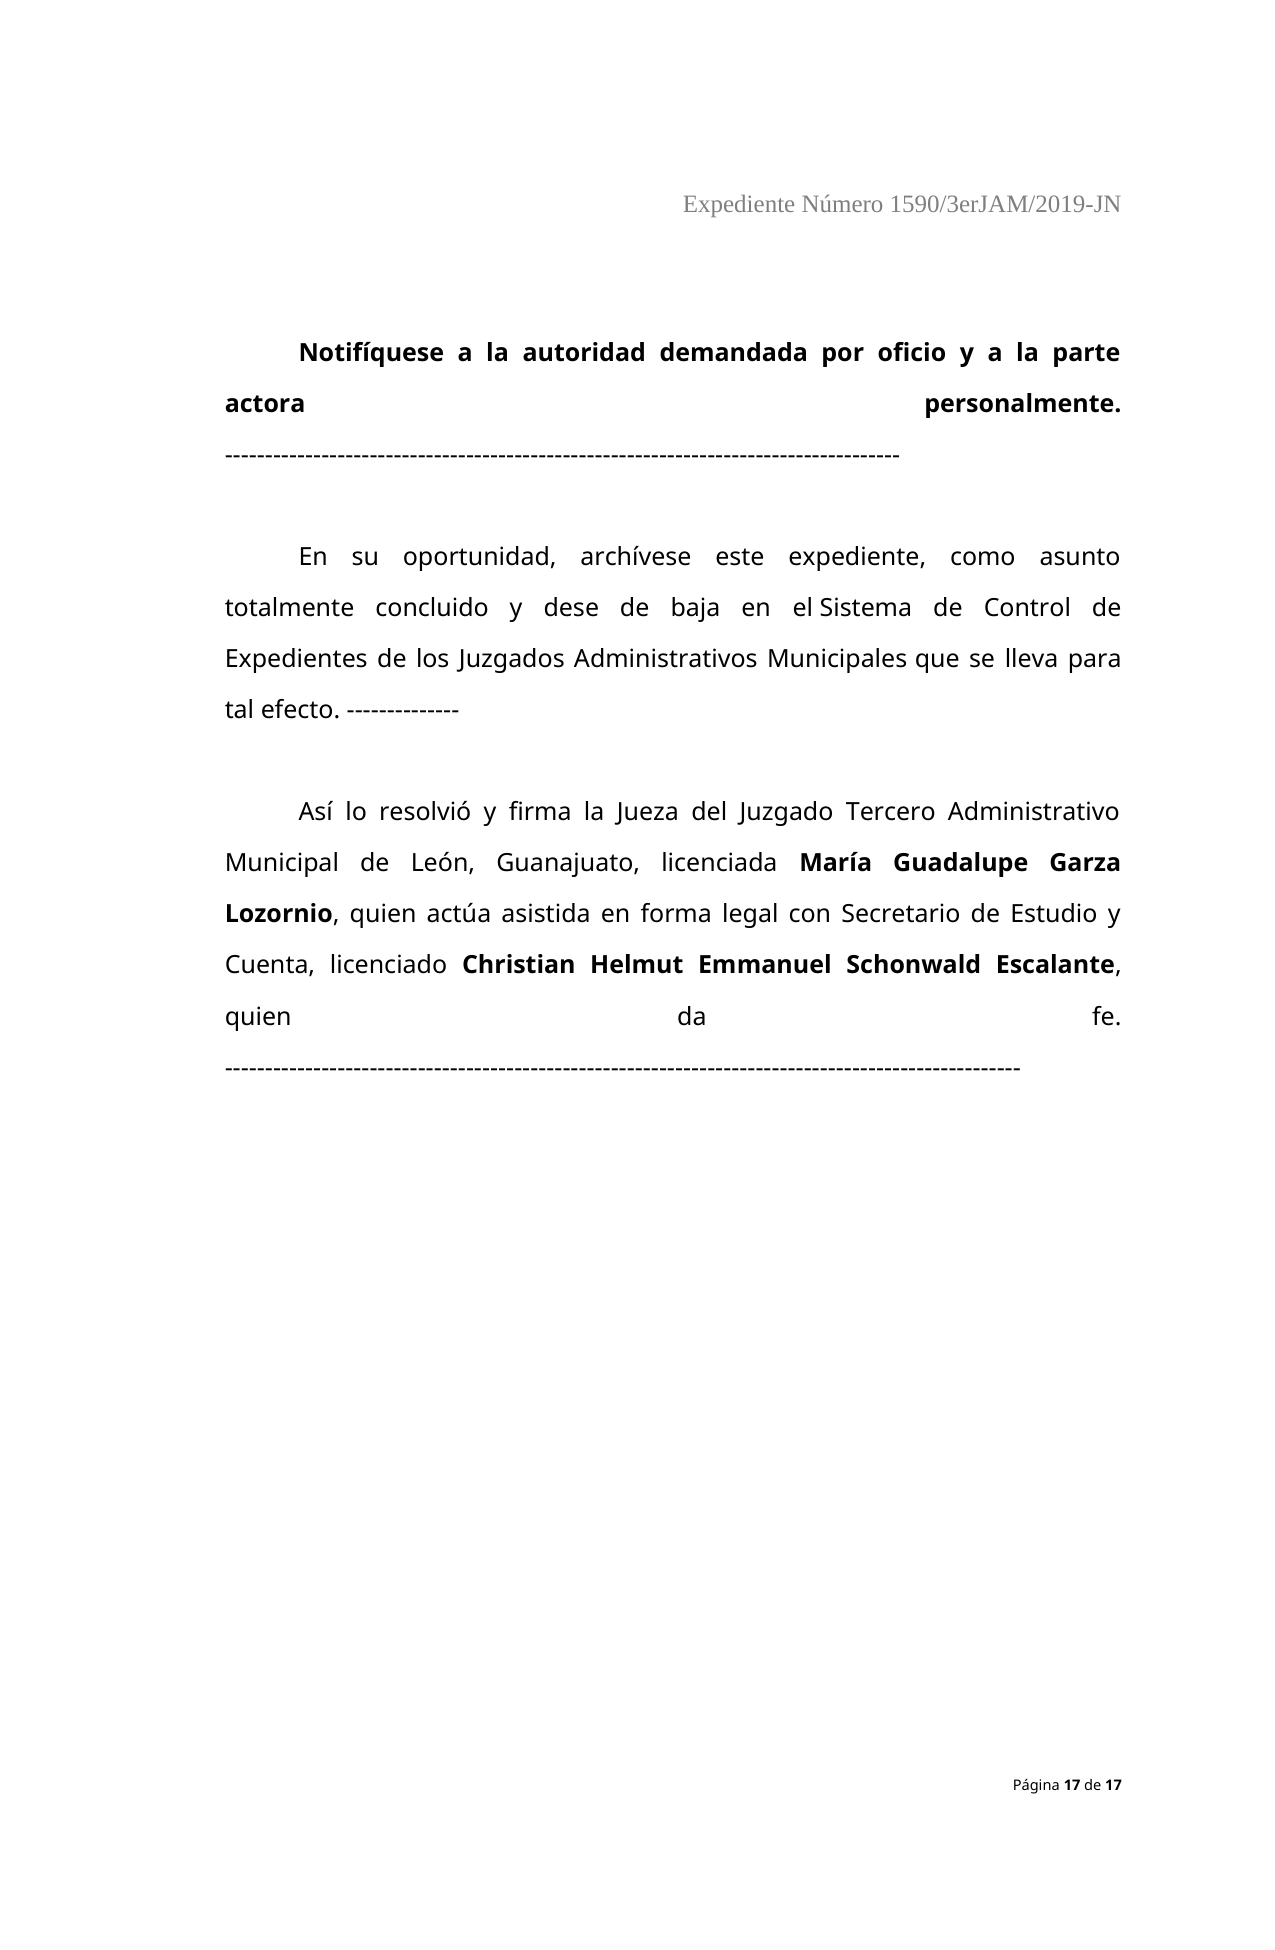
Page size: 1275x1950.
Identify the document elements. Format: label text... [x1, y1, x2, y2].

text En su oportunidad, archívese este expediente, como asunto totalmente concluido y dese de baja en el Sistema de Control de Expedientes de los Juzgados Administrativos Municipales que se lleva para tal efecto. -------------- [224, 539, 1121, 726]
text Notifíquese a la autoridad demandada por oficio y a la parte actora personalmente. ------------------------------------------------------------------------------------ [224, 334, 1121, 471]
text Así lo resolvió y firma la Jueza del Juzgado Tercero Administrativo Municipal de León, Guanajuato, licenciada María Guadalupe Garza Lozornio, quien actúa asistida en forma legal con Secretario de Estudio y Cuenta, licenciado Christian Helmut Emmanuel Schonwald Escalante, quien da fe. --------------------------------------------------------------------------------------------------- [224, 794, 1121, 1083]
